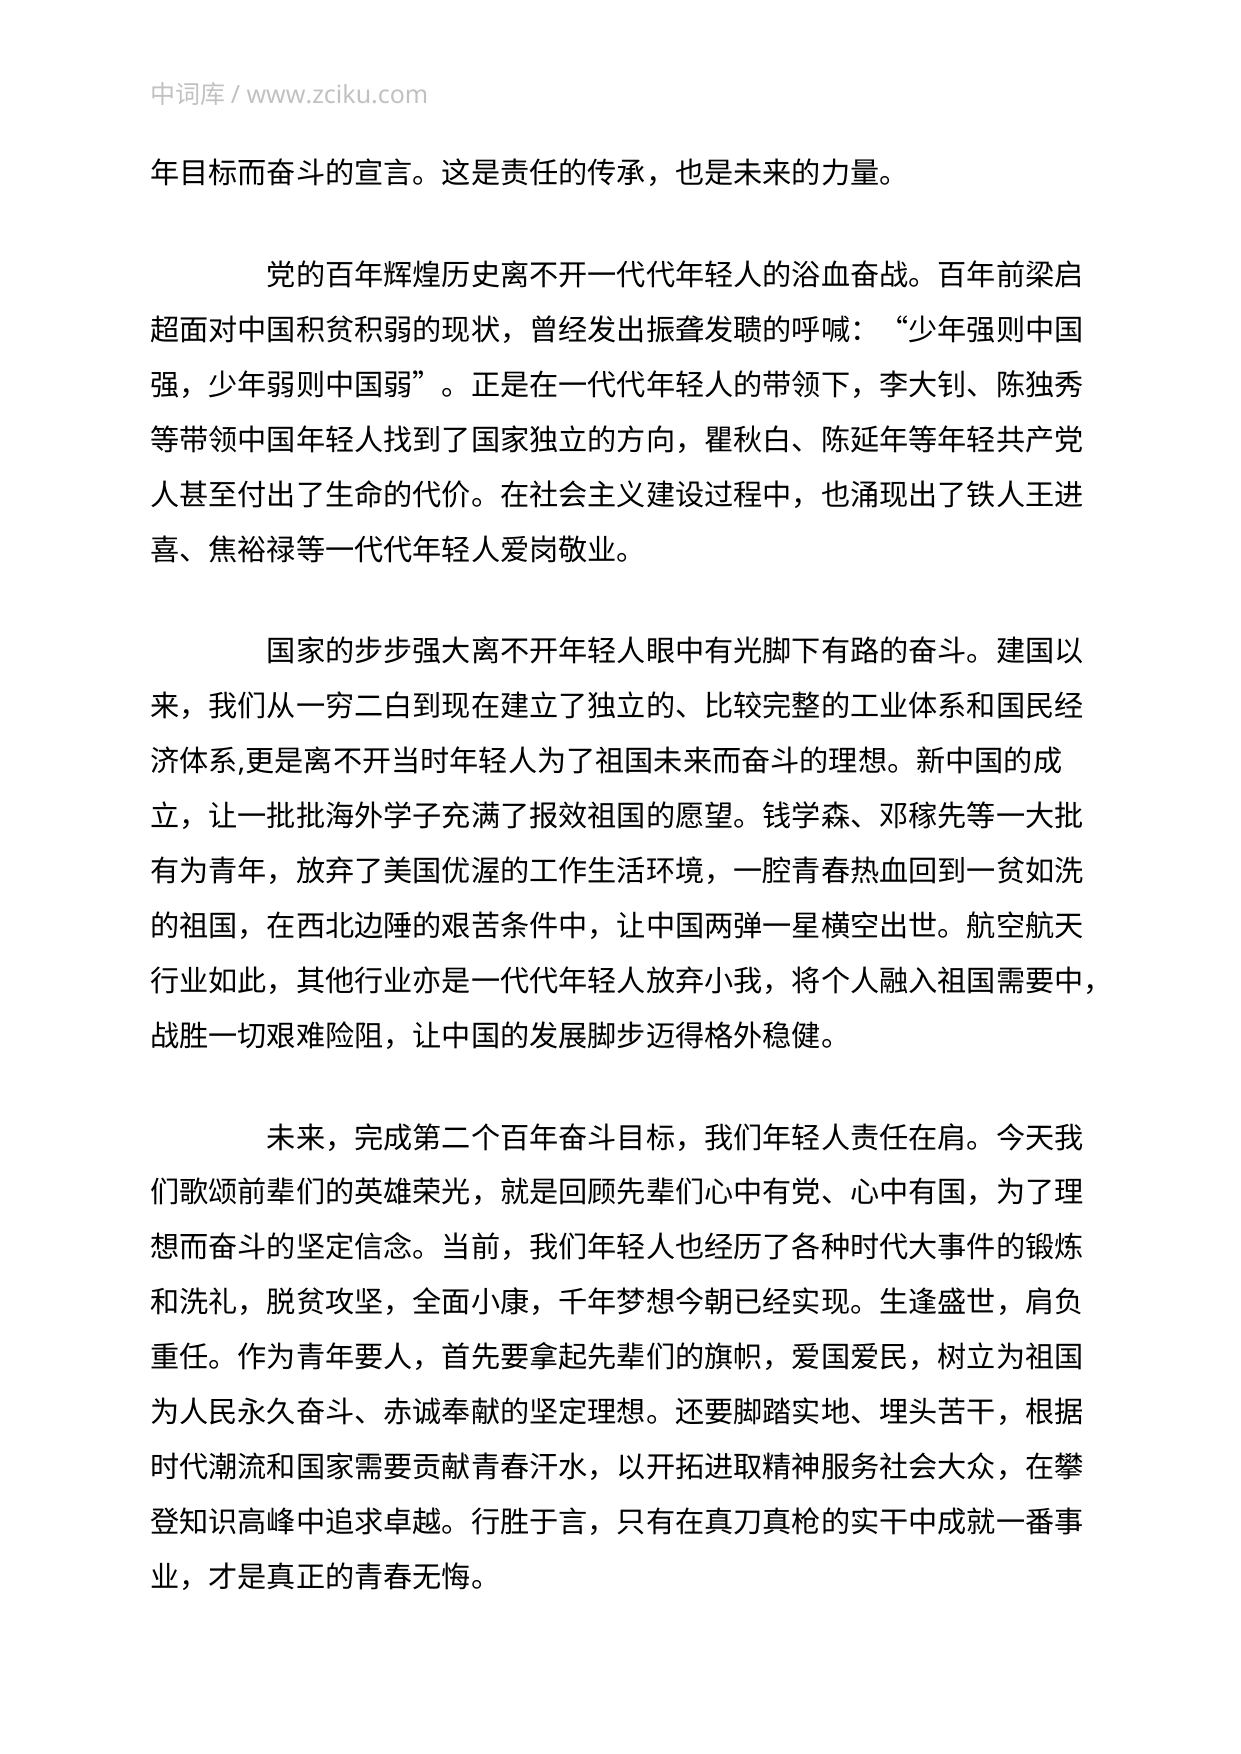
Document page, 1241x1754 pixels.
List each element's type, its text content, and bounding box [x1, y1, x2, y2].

text 未来，完成第二个百年奋斗目标，我们年轻人责任在肩。今天我们歌颂前辈们的英雄荣光，就是回顾先辈们心中有党、心中有国，为了理想而奋斗的坚定信念。当前，我们年轻人也经历了各种时代大事件的锻炼和洗礼，脱贫攻坚，全面小康，千年梦想今朝已经实现。生逢盛世，肩负重任。作为青年要人，首先要拿起先辈们的旗帜，爱国爱民，树立为祖国为人民永久奋斗、赤诚奉献的坚定理想。还要脚踏实地、埋头苦干，根据时代潮流和国家需要贡献青春汗水，以开拓进取精神服务社会大众，在攀登知识高峰中追求卓越。行胜于言，只有在真刀真枪的实干中成就一番事业，才是真正的青春无悔。 [150, 1114, 1090, 1596]
text 国家的步步强大离不开年轻人眼中有光脚下有路的奋斗。建国以来，我们从一穷二白到现在建立了独立的、比较完整的工业体系和国民经济体系,更是离不开当时年轻人为了祖国未来而奋斗的理想。新中国的成立，让一批批海外学子充满了报效祖国的愿望。钱学森、邓稼先等一大批有为青年，放弃了美国优渥的工作生活环境，一腔青春热血回到一贫如洗的祖国，在西北边陲的艰苦条件中，让中国两弹一星横空出世。航空航天行业如此，其他行业亦是一代代年轻人放弃小我，将个人融入祖国需要中，战胜一切艰难险阻，让中国的发展脚步迈得格外稳健。 [150, 628, 1090, 1055]
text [150, 150, 1090, 192]
text 党的百年辉煌历史离不开一代代年轻人的浴血奋战。百年前梁启超面对中国积贫积弱的现状，曾经发出振聋发聩的呼喊：“少年强则中国强，少年弱则中国弱”。正是在一代代年轻人的带领下，李大钊、陈独秀等带领中国年轻人找到了国家独立的方向，瞿秋白、陈延年等年轻共产党人甚至付出了生命的代价。在社会主义建设过程中，也涌现出了铁人王进喜、焦裕禄等一代代年轻人爱岗敬业。 [150, 252, 1090, 568]
